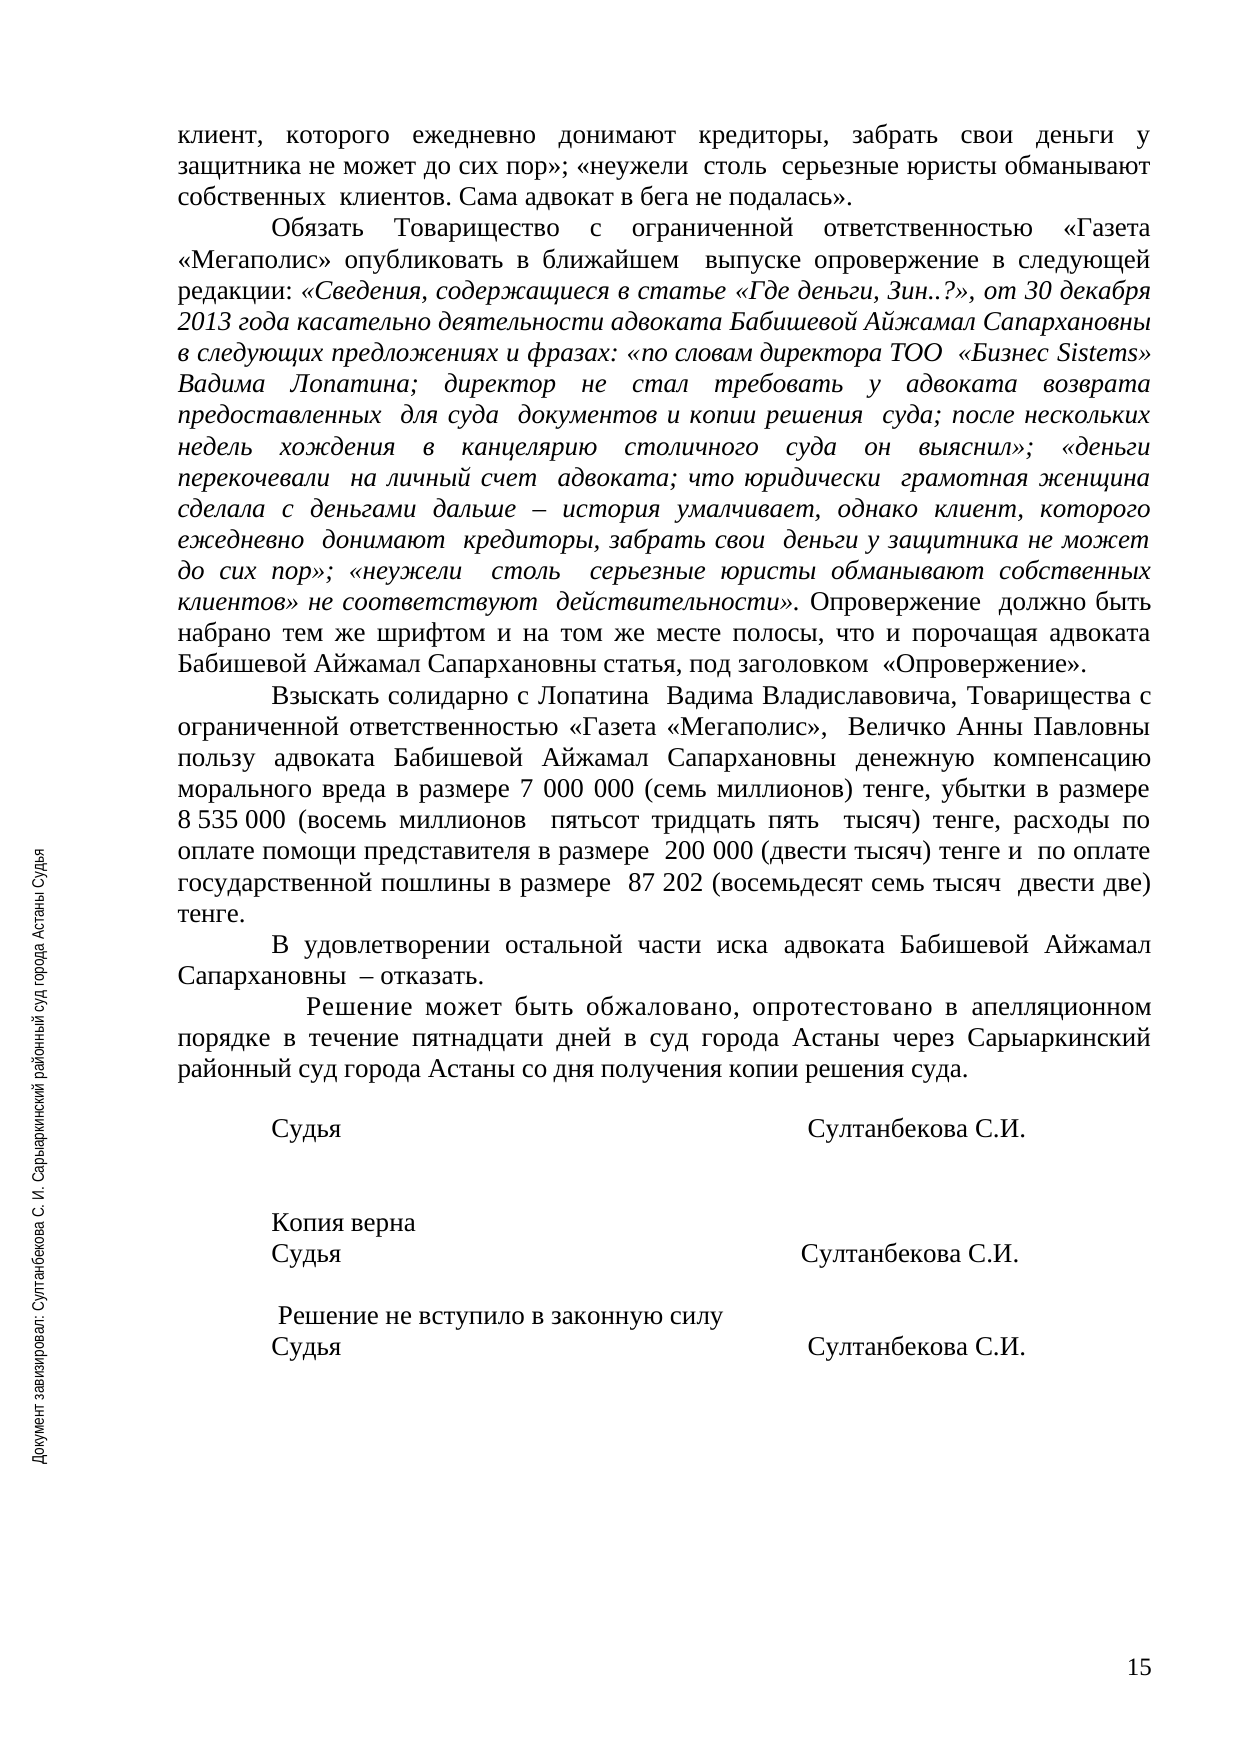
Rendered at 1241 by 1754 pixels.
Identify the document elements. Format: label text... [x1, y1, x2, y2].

text Судья Султанбекова С.И. [177, 1330, 1152, 1362]
text Судья Султанбекова С.И. [177, 1237, 1152, 1268]
text В удовлетворении остальной части иска адвоката Бабишевой Айжамал Сапархановны – отказать. [177, 928, 1152, 990]
text Взыскать солидарно с Лопатина Вадима Владиславовича, Товарищества с ограниченной ответственностью «Газета «Мегаполис», Величко Анны Павловны пользу адвоката Бабишевой Айжамал Сапархановны денежную компенсацию морального вреда в размере 7 000 000 (семь миллионов) тенге, убытки в размере 8 535 000 (восемь миллионов пятьсот тридцать пять тысяч) тенге, расходы по оплате помощи представителя в размере 200 000 (двести тысяч) тенге и по оплате государственной пошлины в размере 87 202 (восемьдесят семь тысяч двести две) тенге. [177, 679, 1152, 928]
text Решение не вступило в законную силу [177, 1299, 1152, 1330]
text Обязать Товарищество с ограниченной ответственностью «Газета «Мегаполис» опубликовать в ближайшем выпуске опровержение в следующей редакции: «Сведения, содержащиеся в статье «Где деньги, Зин..?», от 30 декабря 2013 года касательно деятельности адвоката Бабишевой Айжамал Сапархановны в следующих предложениях и фразах: «по словам директора ТОО «Бизнес Sistems» Вадима Лопатина; директор не стал требовать у адвоката возврата предоставленных для суда документов и копии решения суда; после нескольких недель хождения в канцелярию столичного суда он выяснил»; «деньги перекочевали на личный счет адвоката; что юридически грамотная женщина сделала с деньгами дальше – история умалчивает, однако клиент, которого ежедневно донимают кредиторы, забрать свои деньги у защитника не может до сих пор»; «неужели столь серьезные юристы обманывают собственных клиентов» не соответствуют действительности». Опровержение должно быть набрано тем же шрифтом и на том же месте полосы, что и порочащая адвоката Бабишевой Айжамал Сапархановны статья, под заголовком «Опровержение». [177, 212, 1152, 679]
text Решение может быть обжаловано, опротестовано в апелляционном порядке в течение пятнадцати дней в суд города Астаны через Сарыаркинский районный суд города Астаны со дня получения копии решения суда. [177, 990, 1152, 1084]
text Копия верна [177, 1206, 1152, 1237]
text Судья Султанбекова С.И. [177, 1112, 1152, 1143]
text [177, 118, 1152, 212]
